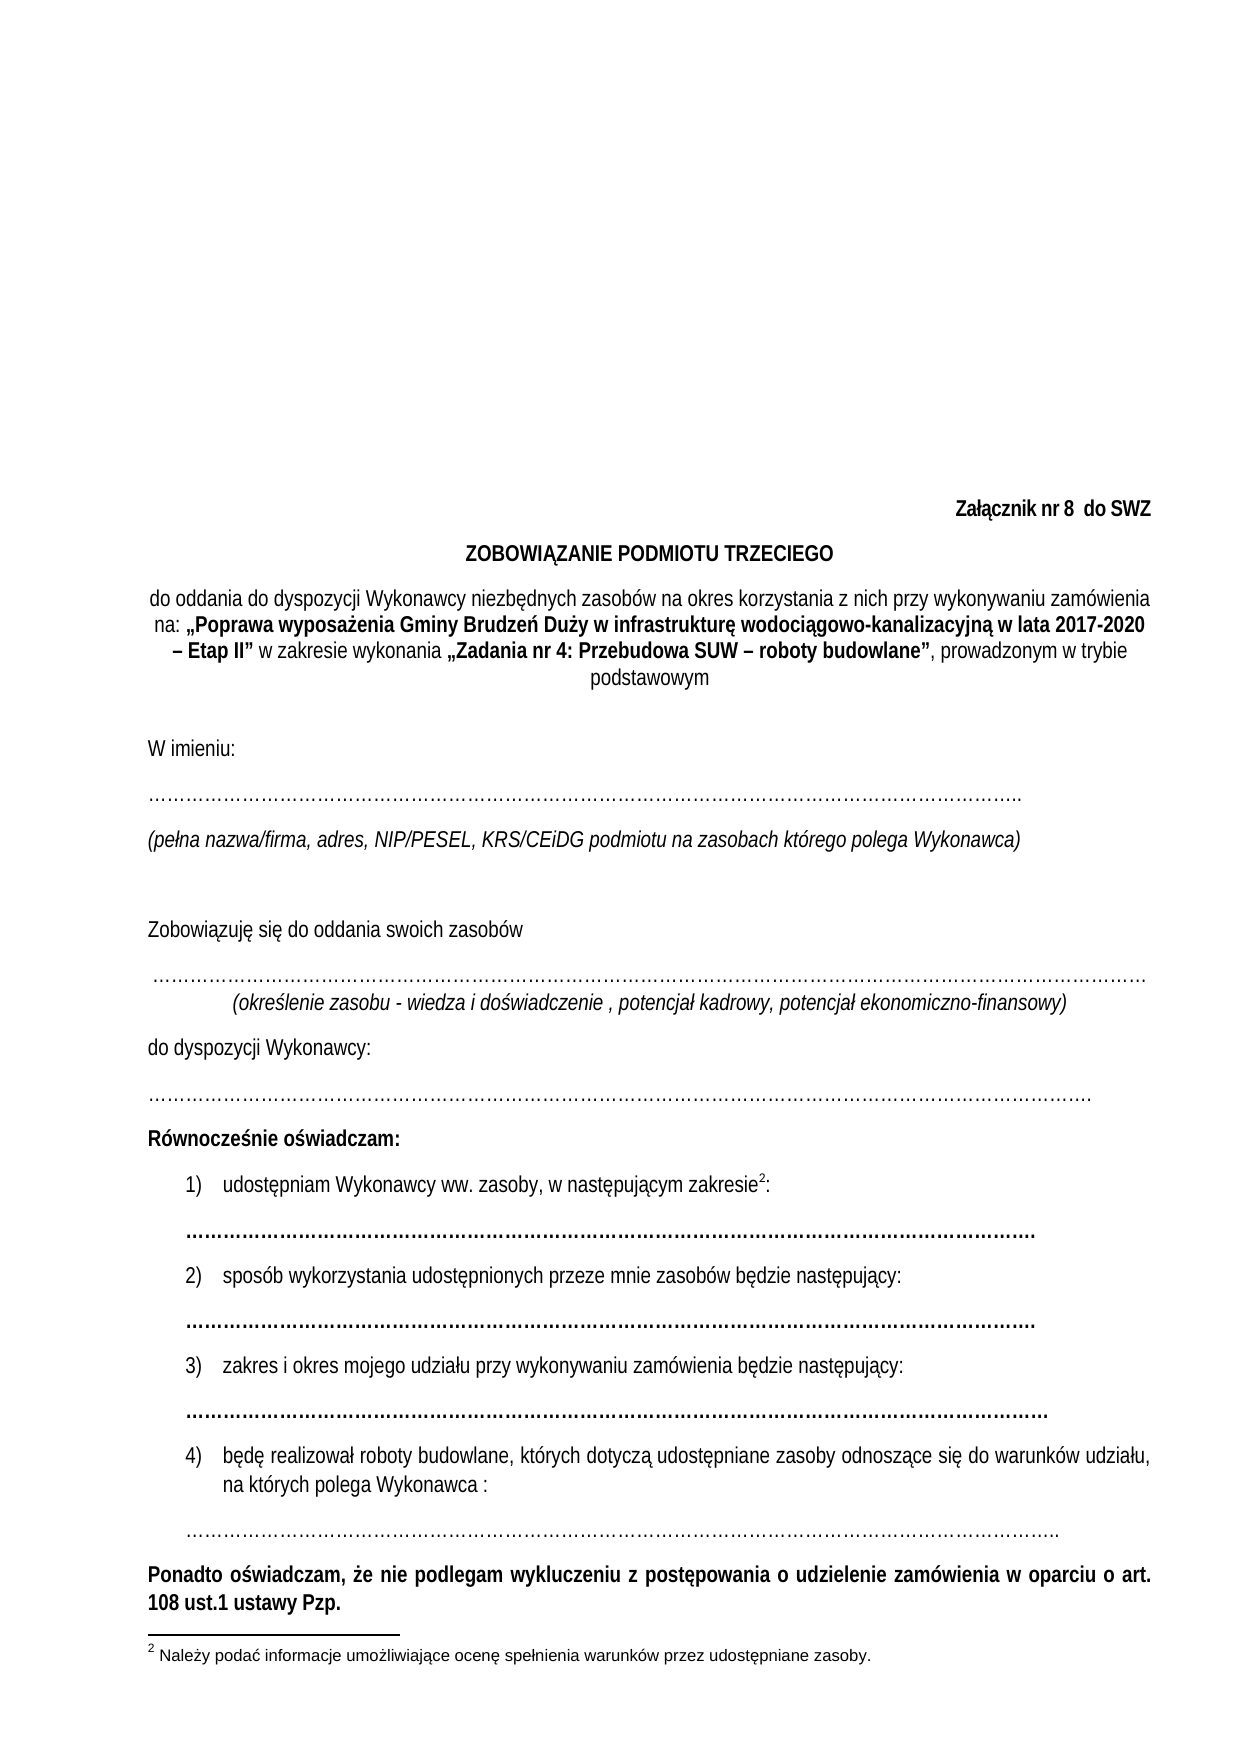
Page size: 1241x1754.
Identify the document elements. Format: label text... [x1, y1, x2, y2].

text ………………………………………………………………………………………………………………………….. [185, 1516, 1152, 1542]
text (pełna nazwa/firma, adres, NIP/PESEL, KRS/CEiDG podmiotu na zasobach którego polega Wykonawca) [148, 826, 1152, 852]
text Równocześnie oświadczam: [148, 1124, 1152, 1151]
text W imieniu: [148, 735, 1152, 762]
text do oddania do dyspozycji Wykonawcy niezbędnych zasobów na okres korzystania z nich przy wykonywaniu zamówienia na: „Poprawa wyposażenia Gminy Brudzeń Duży w infrastrukturę wodociągowo-kanalizacyjną w lata 2017-2020 – Etap II” w zakresie wykonania „Zadania nr 4: Przebudowa SUW – roboty budowlane”, prowadzonym w trybie podstawowym [148, 585, 1152, 690]
text ………………………………………………………………………………………………………………………. [185, 1307, 1152, 1333]
text Załącznik nr 8 do SWZ [301, 494, 1152, 521]
list udostępniam Wykonawcy ww. zasoby, w następującym zakresie: [185, 1170, 1152, 1198]
list sposób wykorzystania udostępnionych przeze mnie zasobów będzie następujący: [185, 1262, 1152, 1288]
text …………………………………………………………………………………………………………………………………………… (określenie zasobu - wiedza i doświadczenie , potencjał kadrowy, potencjał ekonomiczno-finansowy) [148, 961, 1152, 1016]
list zakres i okres mojego udziału przy wykonywaniu zamówienia będzie następujący: [185, 1352, 1152, 1378]
list będę realizował roboty budowlane, których dotyczą udostępniane zasoby odnoszące się do warunków udziału, na których polega Wykonawca : [185, 1442, 1152, 1497]
text ………………………………………………………………………………………………………………………. [185, 1217, 1152, 1243]
text ZOBOWIĄZANIE PODMIOTU TRZECIEGO [148, 540, 1152, 566]
text Zobowiązuję się do oddania swoich zasobów [148, 916, 1152, 942]
text ………………………………………………………………………………………………………………………… [185, 1397, 1152, 1423]
text Ponadto oświadczam, że nie podlegam wykluczeniu z postępowania o udzielenie zamówienia w oparciu o art. 108 ust.1 ustawy Pzp. [148, 1561, 1152, 1616]
text do dyspozycji Wykonawcy: [148, 1034, 1152, 1061]
text ……………………………………………………………………………………………………………………………………. [148, 1079, 1152, 1106]
text ………………………………………………………………………………………………………………………….. [148, 780, 1152, 807]
